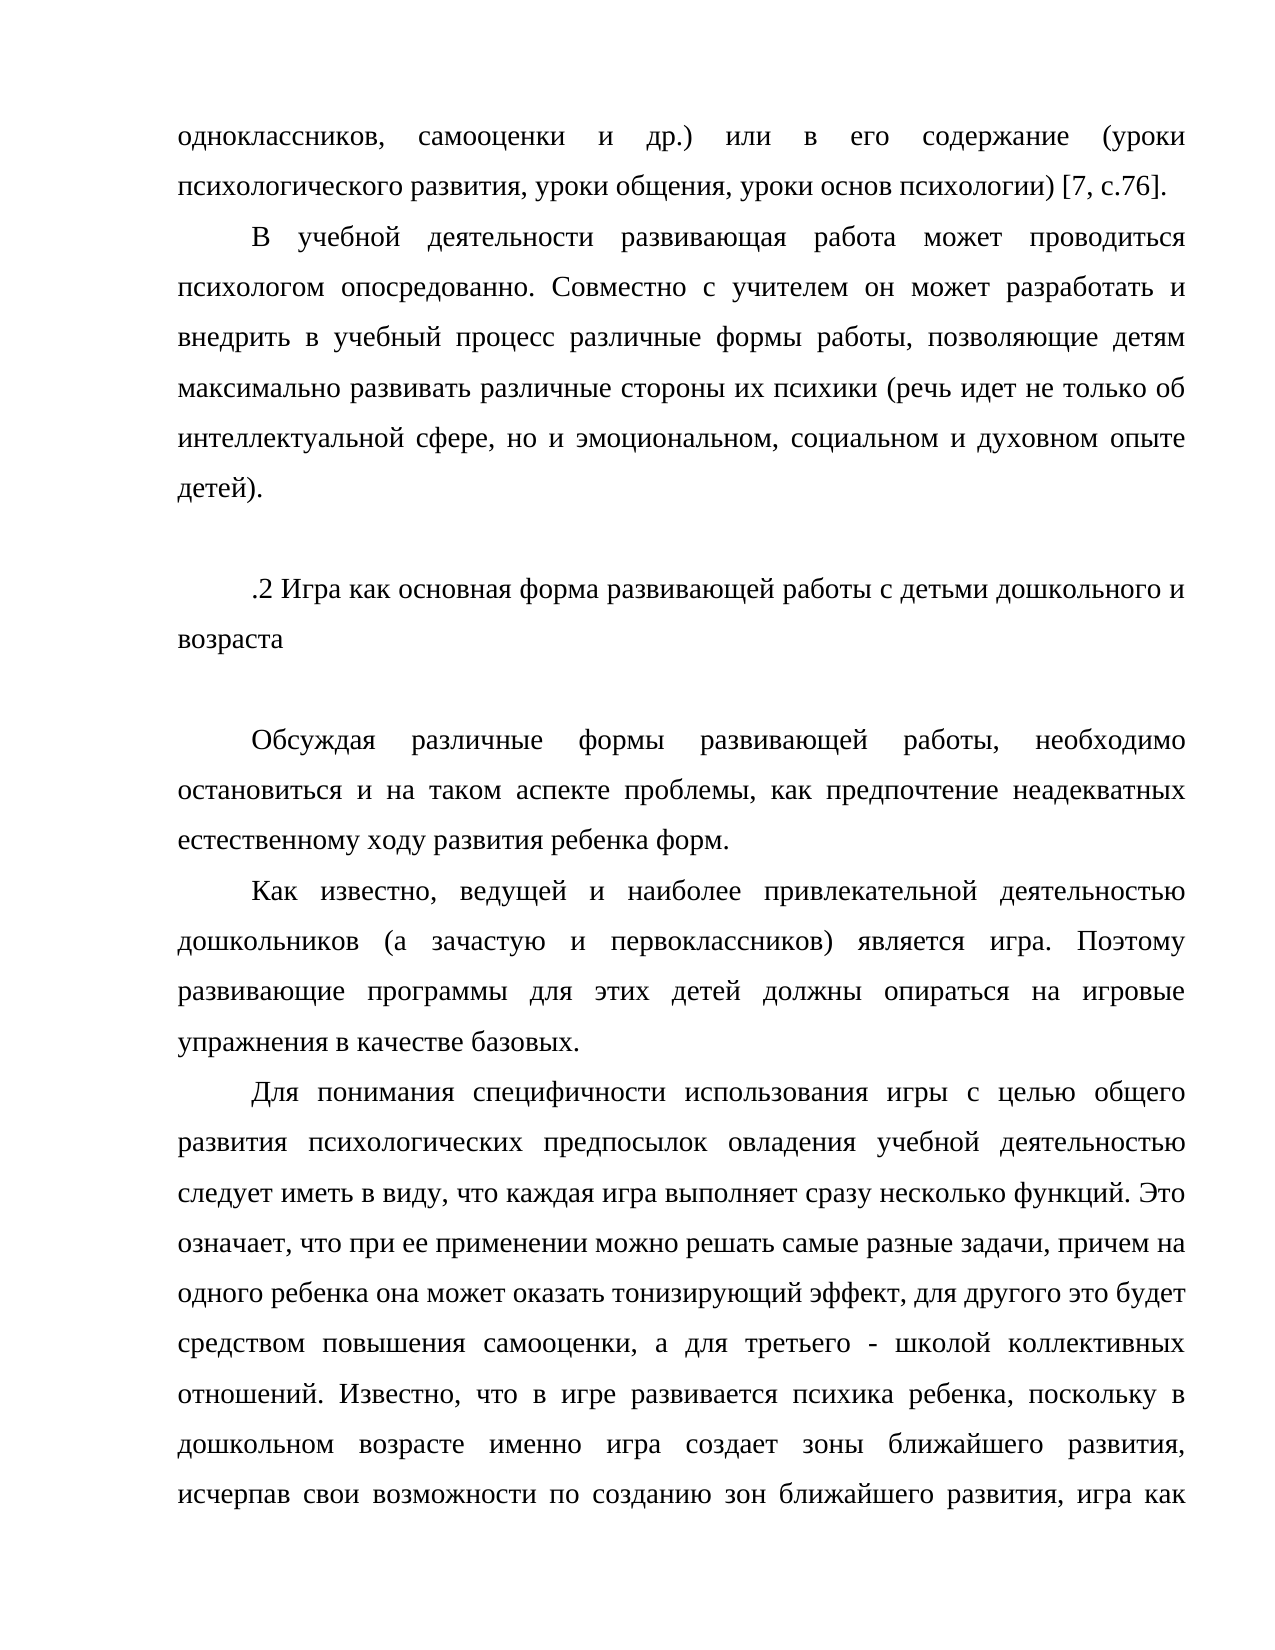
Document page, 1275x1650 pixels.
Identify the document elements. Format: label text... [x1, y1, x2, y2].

text .2 Игра как основная форма развивающей работы с детьми дошкольного и возраста [177, 571, 1186, 655]
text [177, 118, 1186, 202]
text В учебной деятельности развивающая работа может проводиться психологом опосредованно. Совместно с учителем он может разработать и внедрить в учебный процесс различные формы работы, позволяющие детям максимально развивать различные стороны их психики (речь идет не только об интеллектуальной сфере, но и эмоциональном, социальном и духовном опыте детей). [177, 219, 1186, 504]
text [177, 1074, 1186, 1510]
text Как известно, ведущей и наиболее привлекательной деятельностью дошкольников (а зачастую и первоклассников) является игра. Поэтому развивающие программы для этих детей должны опираться на игровые упражнения в качестве базовых. [177, 873, 1186, 1057]
text Обсуждая различные формы развивающей работы, необходимо остановиться и на таком аспекте проблемы, как предпочтение неадекватных естественному ходу развития ребенка форм. [177, 722, 1186, 856]
